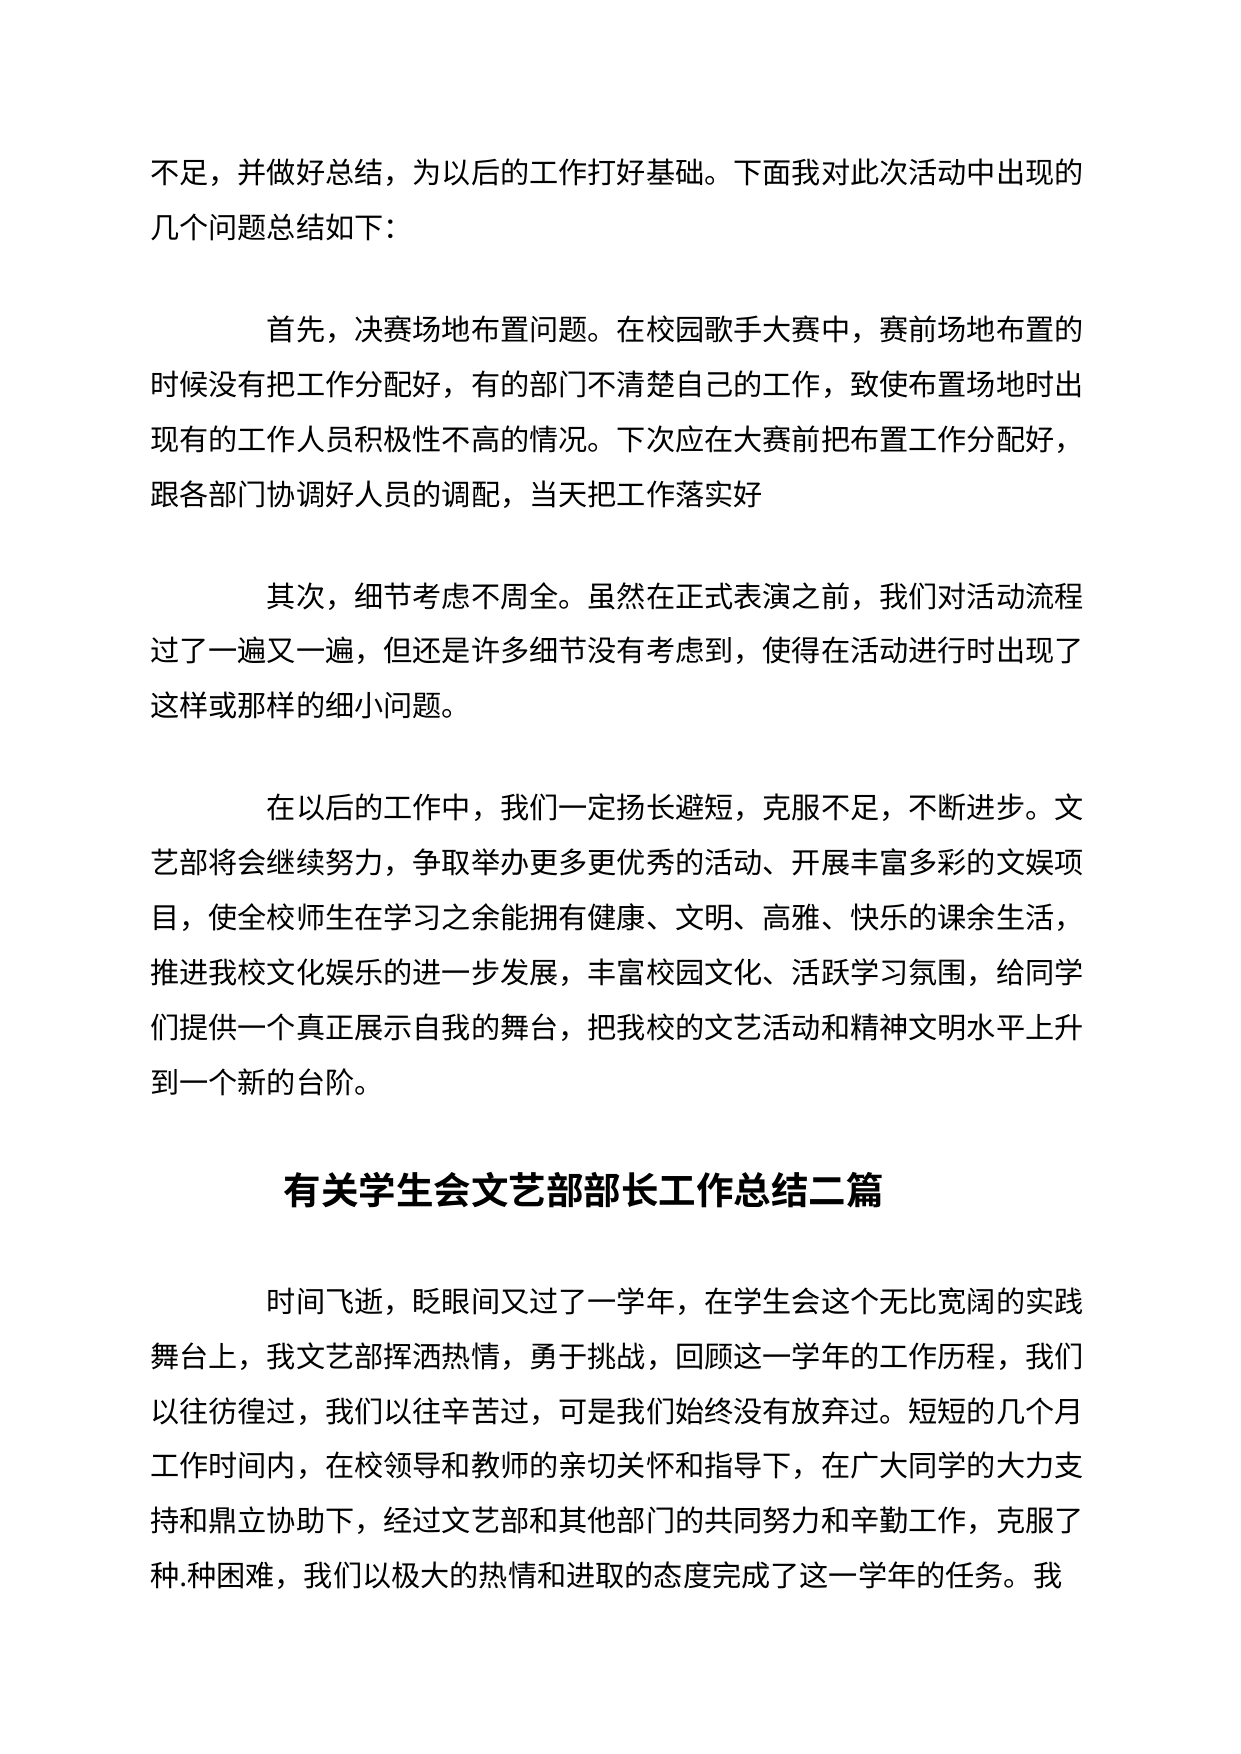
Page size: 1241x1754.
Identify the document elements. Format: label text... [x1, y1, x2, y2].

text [150, 1278, 1090, 1595]
text 有关学生会文艺部部长工作总结二篇 [150, 1161, 1090, 1215]
text 在以后的工作中，我们一定扬长避短，克服不足，不断进步。文艺部将会继续努力，争取举办更多更优秀的活动、开展丰富多彩的文娱项目，使全校师生在学习之余能拥有健康、文明、高雅、快乐的课余生活，推进我校文化娱乐的进一步发展，丰富校园文化、活跃学习氛围，给同学们提供一个真正展示自我的舞台，把我校的文艺活动和精神文明水平上升到一个新的台阶。 [150, 785, 1090, 1101]
text 首先，决赛场地布置问题。在校园歌手大赛中，赛前场地布置的时候没有把工作分配好，有的部门不清楚自己的工作，致使布置场地时出现有的工作人员积极性不高的情况。下次应在大赛前把布置工作分配好，跟各部门协调好人员的调配，当天把工作落实好 [150, 307, 1090, 514]
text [150, 150, 1090, 247]
text 其次，细节考虑不周全。虽然在正式表演之前，我们对活动流程过了一遍又一遍，但还是许多细节没有考虑到，使得在活动进行时出现了这样或那样的细小问题。 [150, 573, 1090, 725]
